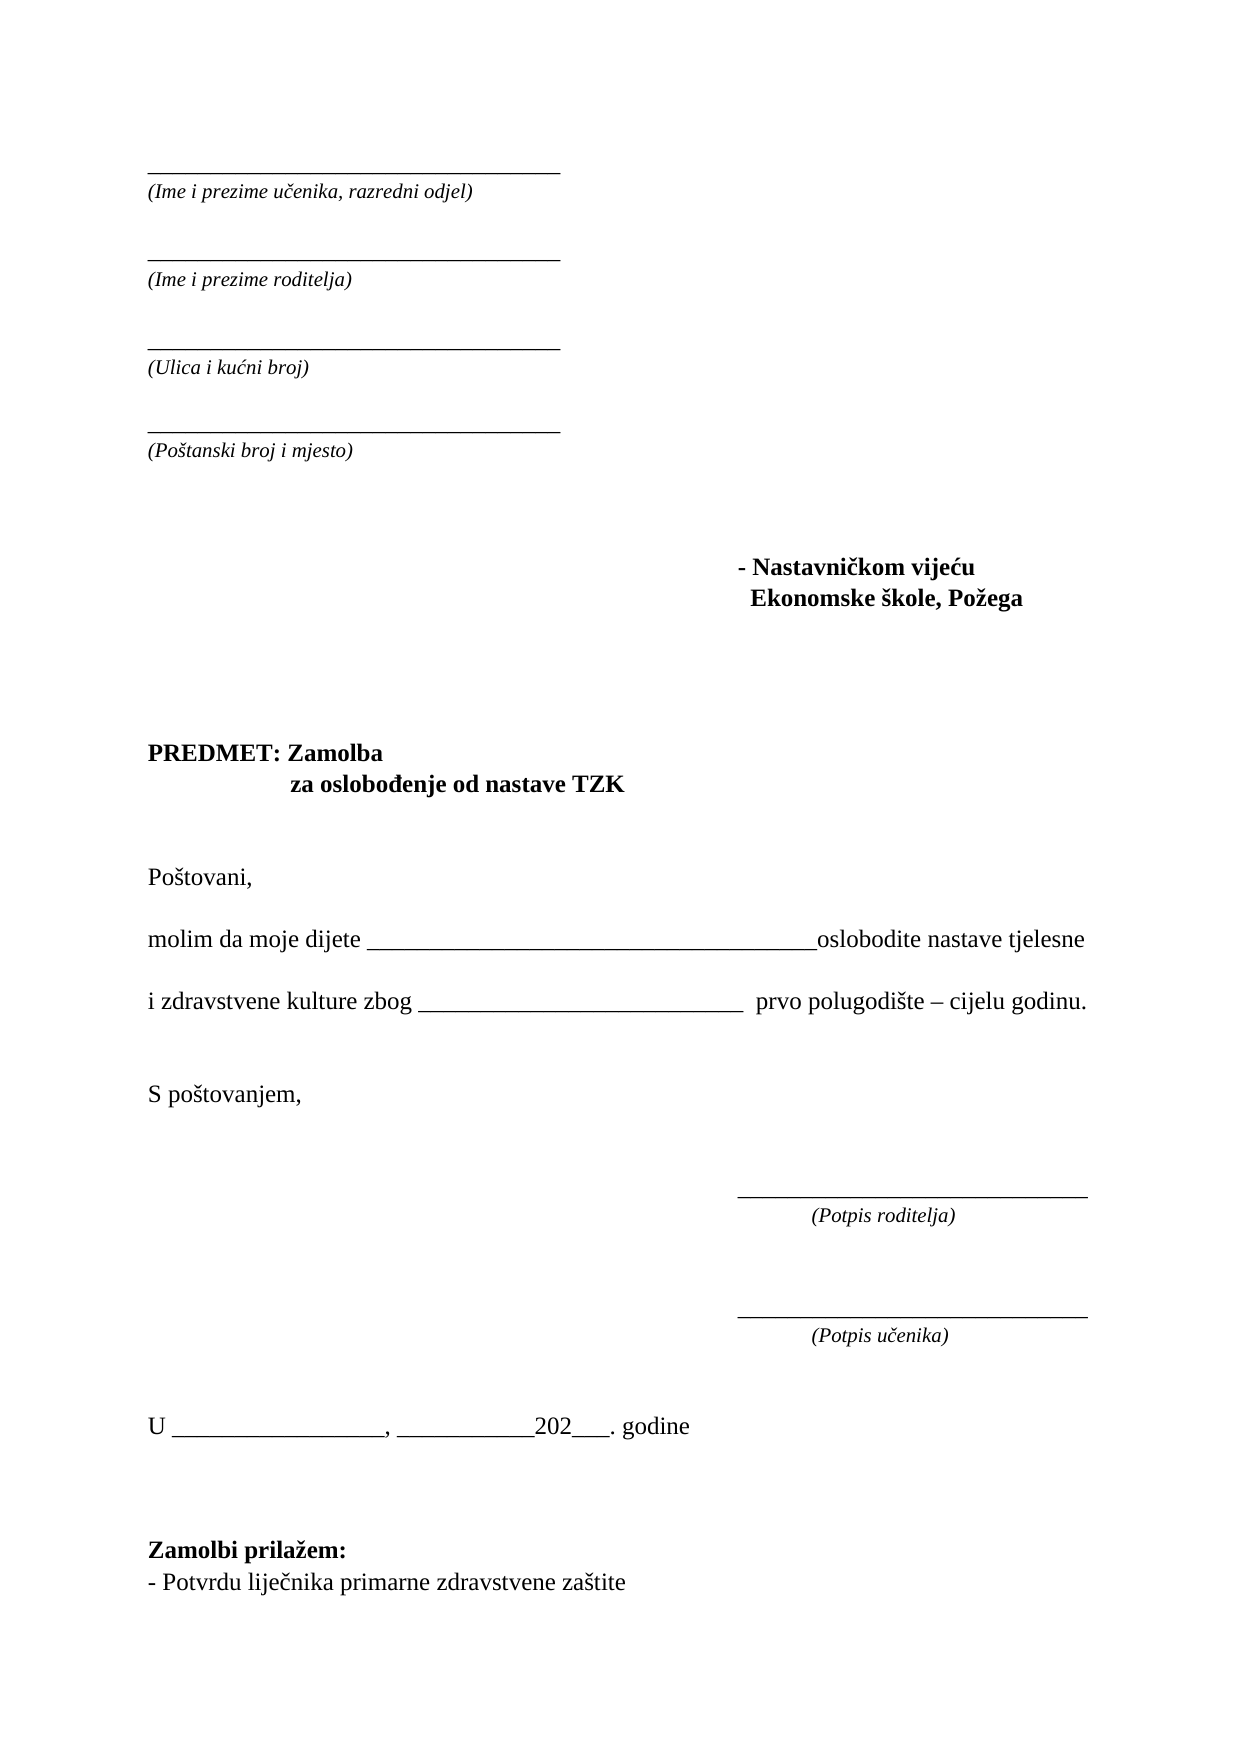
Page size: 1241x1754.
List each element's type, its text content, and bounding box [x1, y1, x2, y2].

text molim da moje dijete ____________________________________oslobodite nastave tjelesne [148, 924, 1093, 953]
text i zdravstvene kulture zbog __________________________ prvo polugodište – cijelu godinu. [148, 986, 1093, 1015]
text _________________________________ [148, 236, 1093, 264]
text (Potpis roditelja) [148, 1203, 1093, 1227]
text (Ulica i kućni broj) [148, 355, 1093, 379]
text U _________________, ___________202___. godine [148, 1411, 1093, 1440]
text za oslobođenje od nastave TZK [148, 769, 1093, 798]
text (Ime i prezime roditelja) [148, 267, 1093, 291]
text Zamolbi prilažem: [148, 1536, 1093, 1564]
text Ekonomske škole, Požega [148, 583, 1093, 611]
text _________________________________ [148, 324, 1093, 352]
text - Potvrdu liječnika primarne zdravstvene zaštite [148, 1567, 1093, 1595]
text - Nastavničkom vijeću [148, 552, 1093, 580]
text (Potpis učenika) [148, 1323, 1093, 1347]
text _________________________________ [148, 148, 1093, 176]
text (Poštanski broj i mjesto) [148, 438, 1093, 462]
text _________________________________ [148, 407, 1093, 435]
text (Ime i prezime učenika, razredni odjel) [148, 179, 1093, 203]
text S poštovanjem, [148, 1079, 1093, 1108]
text ____________________________ [148, 1292, 1093, 1321]
text ____________________________ [148, 1172, 1093, 1201]
text Poštovani, [148, 862, 1093, 891]
text PREDMET: Zamolba [148, 738, 1093, 767]
